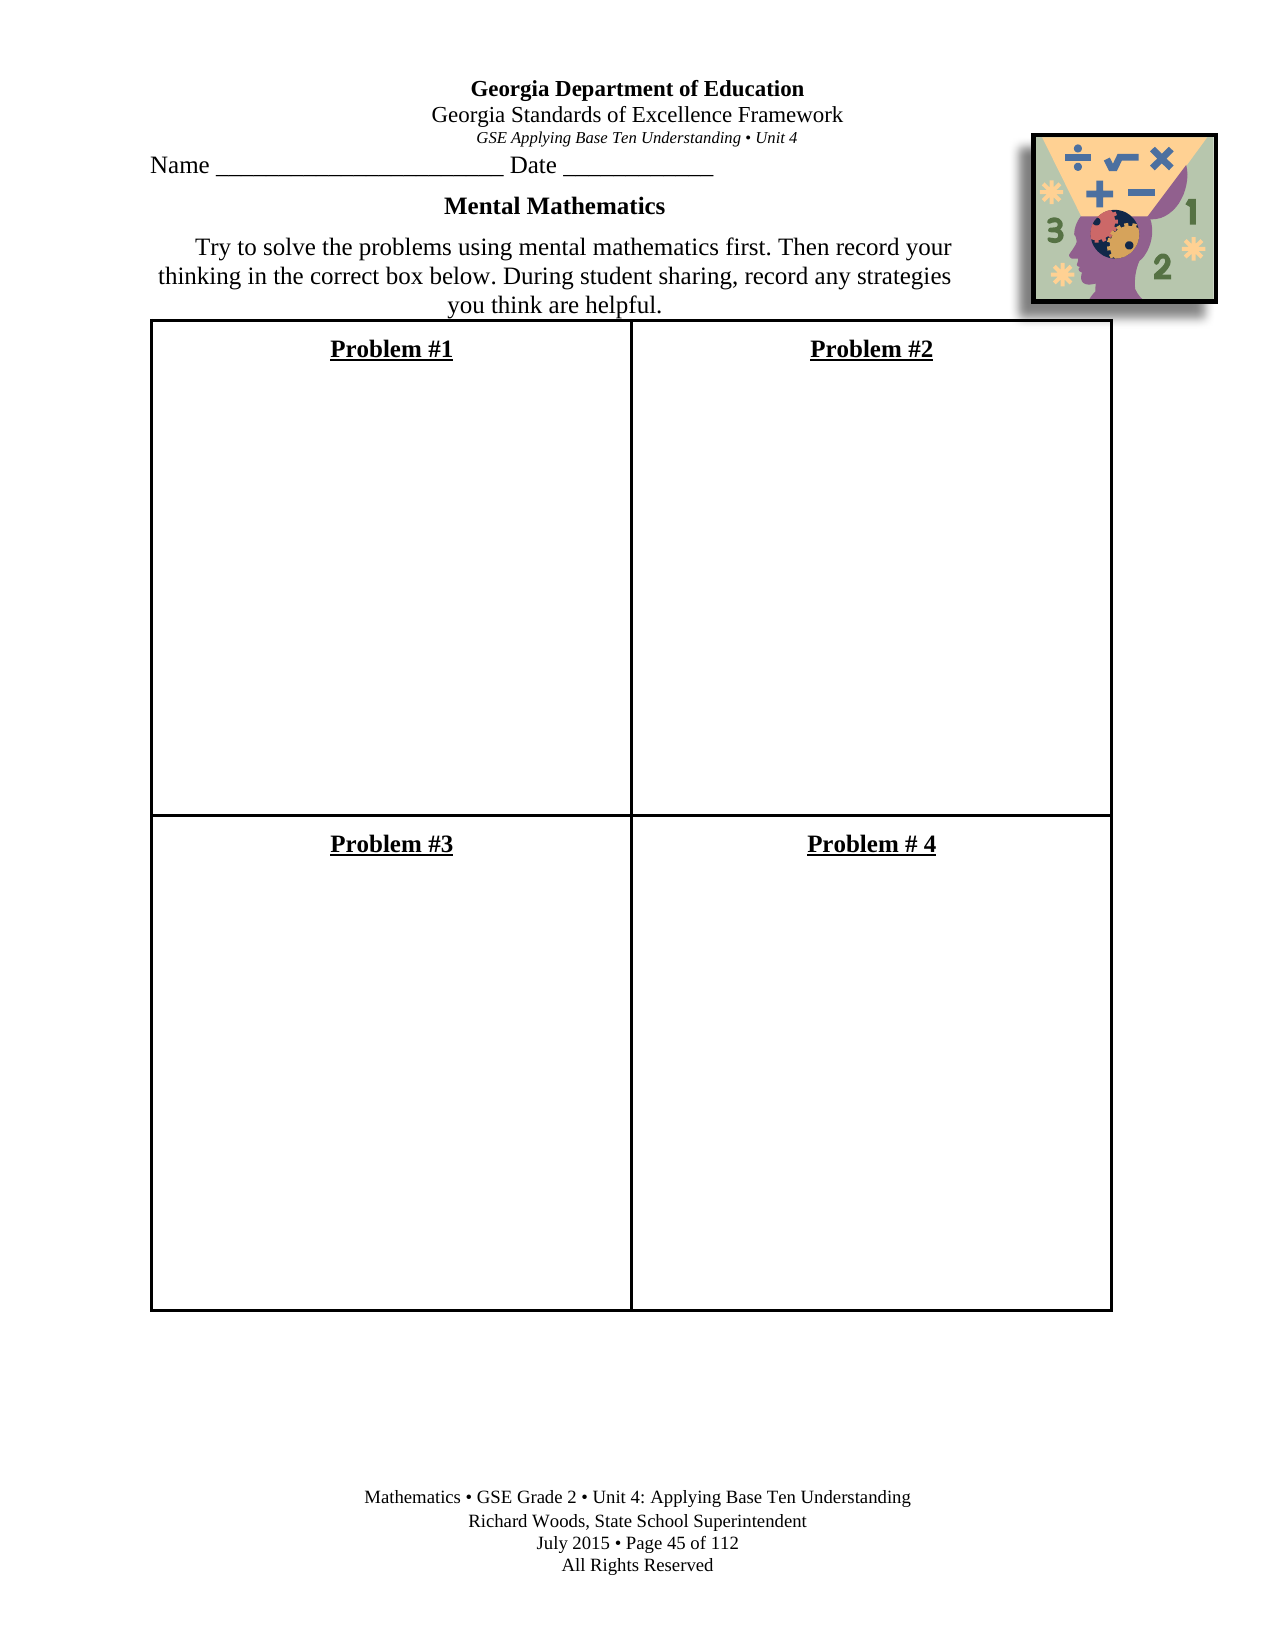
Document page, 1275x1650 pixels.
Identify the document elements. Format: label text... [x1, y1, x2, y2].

text Mental Mathematics [150, 191, 1011, 220]
table_cell Problem # 4 [633, 817, 1110, 1309]
table_header Problem #2 [633, 322, 1110, 814]
text Name _______________________ Date ____________ [150, 150, 1012, 179]
table_cell Problem #3 [153, 817, 630, 1309]
table_header Problem #1 [153, 322, 630, 814]
text Try to solve the problems using mental mathematics first. Then record your thinking in the correct box below. During student sharing, record any strategies you think are helpful. [150, 232, 1013, 319]
